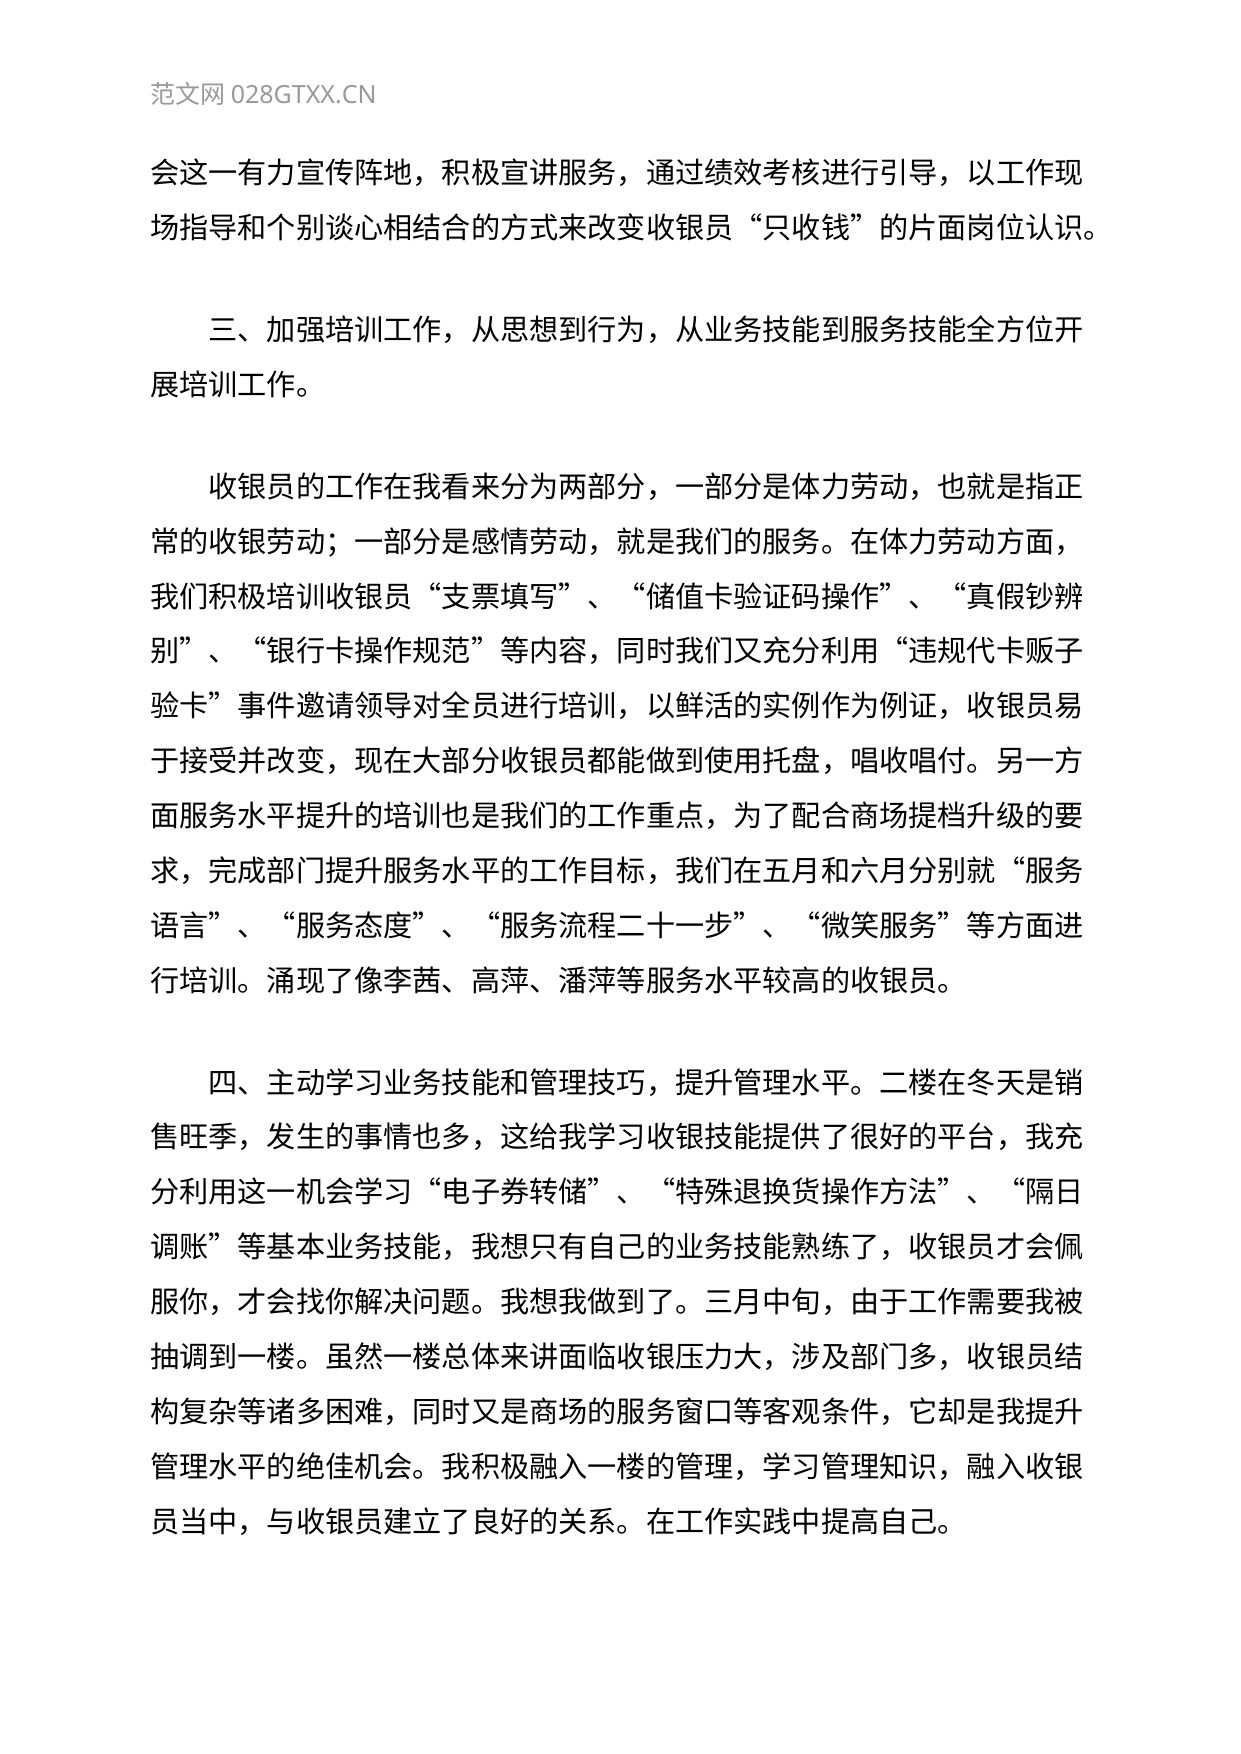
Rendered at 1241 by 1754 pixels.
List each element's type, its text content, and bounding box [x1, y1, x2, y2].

text 四、主动学习业务技能和管理技巧，提升管理水平。二楼在冬天是销售旺季，发生的事情也多，这给我学习收银技能提供了很好的平台，我充分利用这一机会学习“电子券转储”、“特殊退换货操作方法”、“隔日调账”等基本业务技能，我想只有自己的业务技能熟练了，收银员才会佩服你，才会找你解决问题。我想我做到了。三月中旬，由于工作需要我被抽调到一楼。虽然一楼总体来讲面临收银压力大，涉及部门多，收银员结构复杂等诸多困难，同时又是商场的服务窗口等客观条件，它却是我提升管理水平的绝佳机会。我积极融入一楼的管理，学习管理知识，融入收银员当中，与收银员建立了良好的关系。在工作实践中提高自己。 [150, 1059, 1090, 1541]
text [150, 150, 1090, 247]
text 三、加强培训工作，从思想到行为，从业务技能到服务技能全方位开展培训工作。 [150, 307, 1090, 404]
text 收银员的工作在我看来分为两部分，一部分是体力劳动，也就是指正常的收银劳动；一部分是感情劳动，就是我们的服务。在体力劳动方面，我们积极培训收银员“支票填写”、“储值卡验证码操作”、“真假钞辨别”、“银行卡操作规范”等内容，同时我们又充分利用“违规代卡贩子验卡”事件邀请领导对全员进行培训，以鲜活的实例作为例证，收银员易于接受并改变，现在大部分收银员都能做到使用托盘，唱收唱付。另一方面服务水平提升的培训也是我们的工作重点，为了配合商场提档升级的要求，完成部门提升服务水平的工作目标，我们在五月和六月分别就“服务语言”、“服务态度”、“服务流程二十一步”、“微笑服务”等方面进行培训。涌现了像李茜、高萍、潘萍等服务水平较高的收银员。 [150, 463, 1090, 1000]
